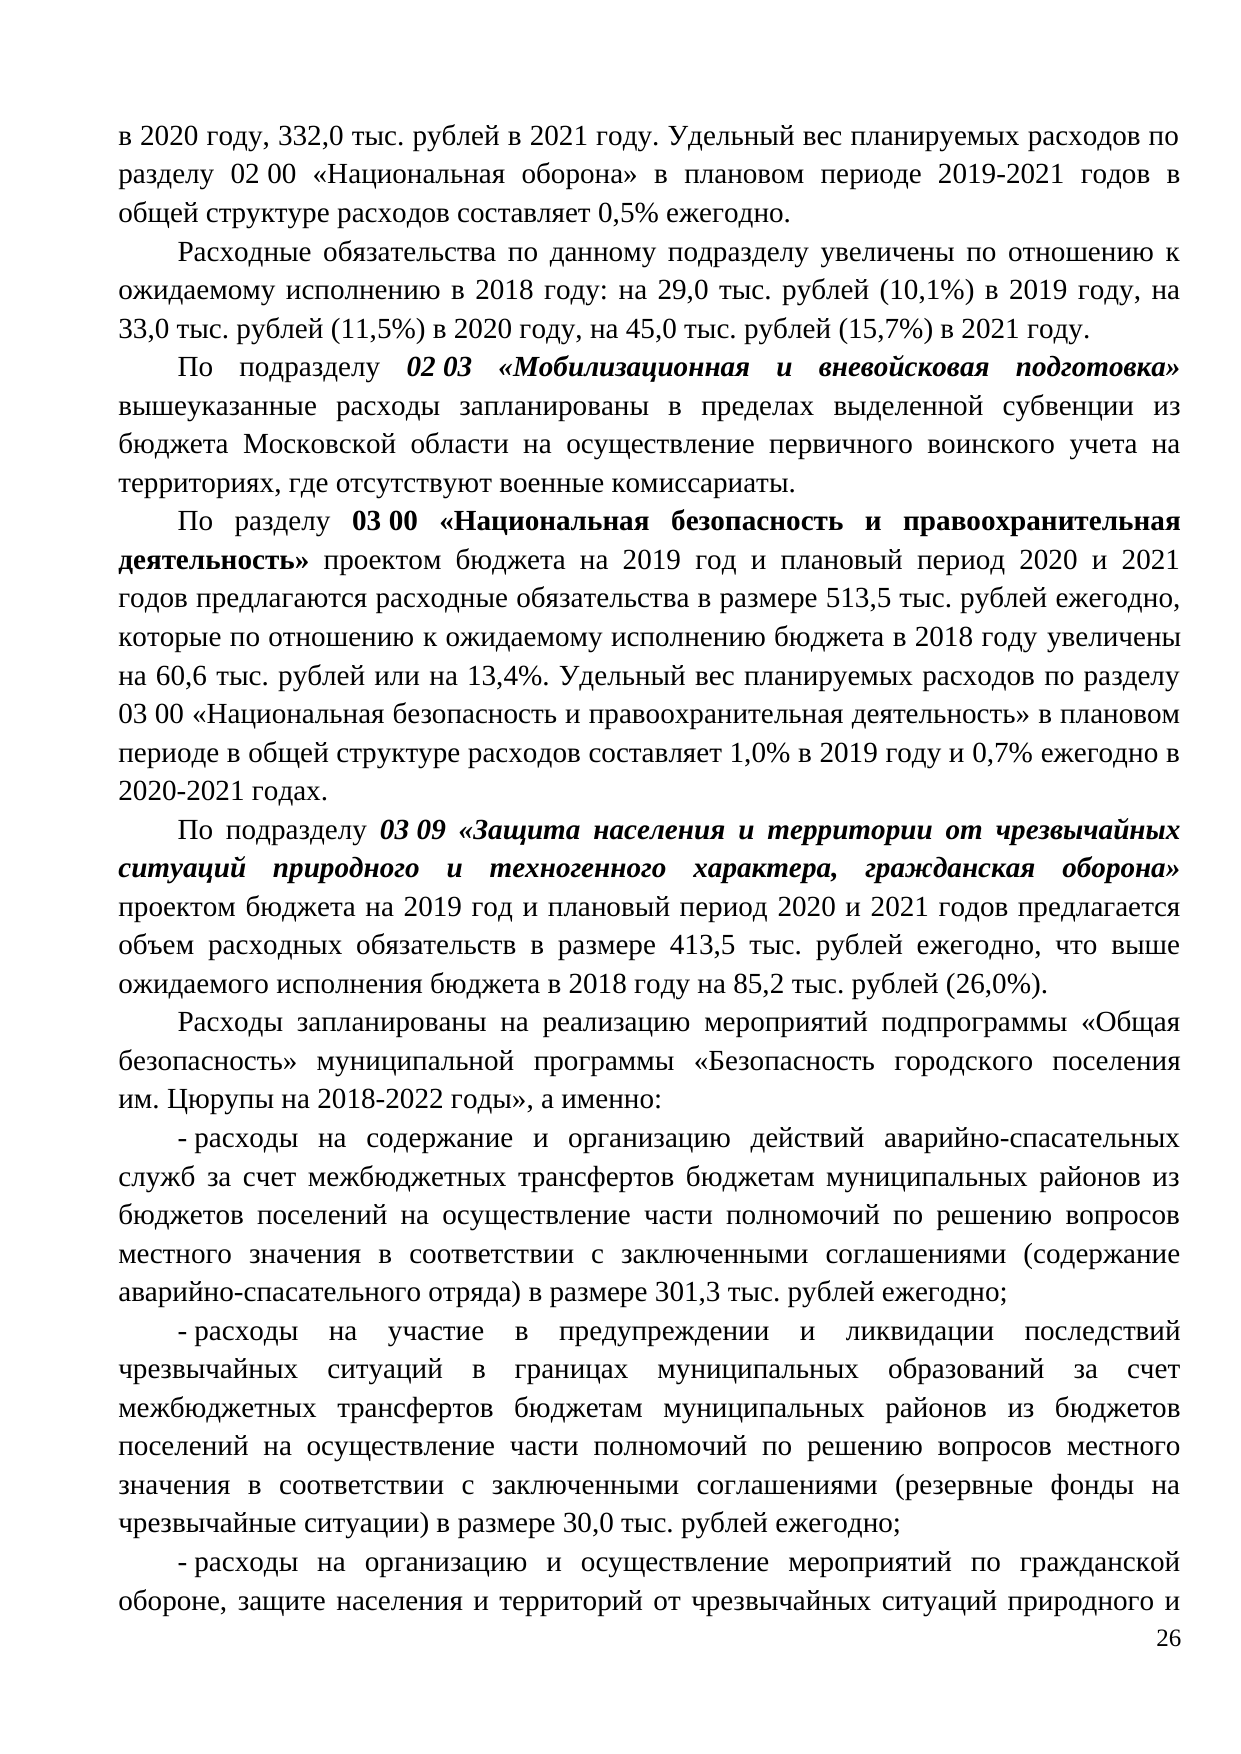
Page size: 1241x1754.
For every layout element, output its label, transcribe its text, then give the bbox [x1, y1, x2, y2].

text Расходы запланированы на реализацию мероприятий подпрограммы «Общая безопасность» муниципальной программы «Безопасность городского поселения им. Цюрупы на 2018-2022 годы», а именно: [118, 1004, 1181, 1115]
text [118, 118, 1181, 229]
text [118, 1544, 1181, 1616]
text По подразделу 03 09 «Защита населения и территории от чрезвычайных ситуаций природного и техногенного характера, гражданская оборона» проектом бюджета на 2019 год и плановый период 2020 и 2021 годов предлагается объем расходных обязательств в размере 413,5 тыс. рублей ежегодно, что выше ожидаемого исполнения бюджета в 2018 году на 85,2 тыс. рублей (26,0%). [118, 812, 1181, 999]
text - расходы на содержание и организацию действий аварийно-спасательных служб за счет межбюджетных трансфертов бюджетам муниципальных районов из бюджетов поселений на осуществление части полномочий по решению вопросов местного значения в соответствии с заключенными соглашениями (содержание аварийно-спасательного отряда) в размере 301,3 тыс. рублей ежегодно; [118, 1120, 1181, 1308]
text По разделу 03 00 «Национальная безопасность и правоохранительная деятельность» проектом бюджета на 2019 год и плановый период 2020 и 2021 годов предлагаются расходные обязательства в размере 513,5 тыс. рублей ежегодно, которые по отношению к ожидаемому исполнению бюджета в 2018 году увеличены на 60,6 тыс. рублей или на 13,4%. Удельный вес планируемых расходов по разделу 03 00 «Национальная безопасность и правоохранительная деятельность» в плановом периоде в общей структуре расходов составляет 1,0% в 2019 году и 0,7% ежегодно в 2020-2021 годах. [118, 503, 1181, 807]
text - расходы на участие в предупреждении и ликвидации последствий чрезвычайных ситуаций в границах муниципальных образований за счет межбюджетных трансфертов бюджетам муниципальных районов из бюджетов поселений на осуществление части полномочий по решению вопросов местного значения в соответствии с заключенными соглашениями (резервные фонды на чрезвычайные ситуации) в размере 30,0 тыс. рублей ежегодно; [118, 1313, 1181, 1539]
text По подразделу 02 03 «Мобилизационная и вневойсковая подготовка» вышеуказанные расходы запланированы в пределах выделенной субвенции из бюджета Московской области на осуществление первичного воинского учета на территориях, где отсутствуют военные комиссариаты. [118, 349, 1181, 498]
text Расходные обязательства по данному подразделу увеличены по отношению к ожидаемому исполнению в 2018 году: на 29,0 тыс. рублей (10,1%) в 2019 году, на 33,0 тыс. рублей (11,5%) в 2020 году, на 45,0 тыс. рублей (15,7%) в 2021 году. [118, 234, 1181, 344]
